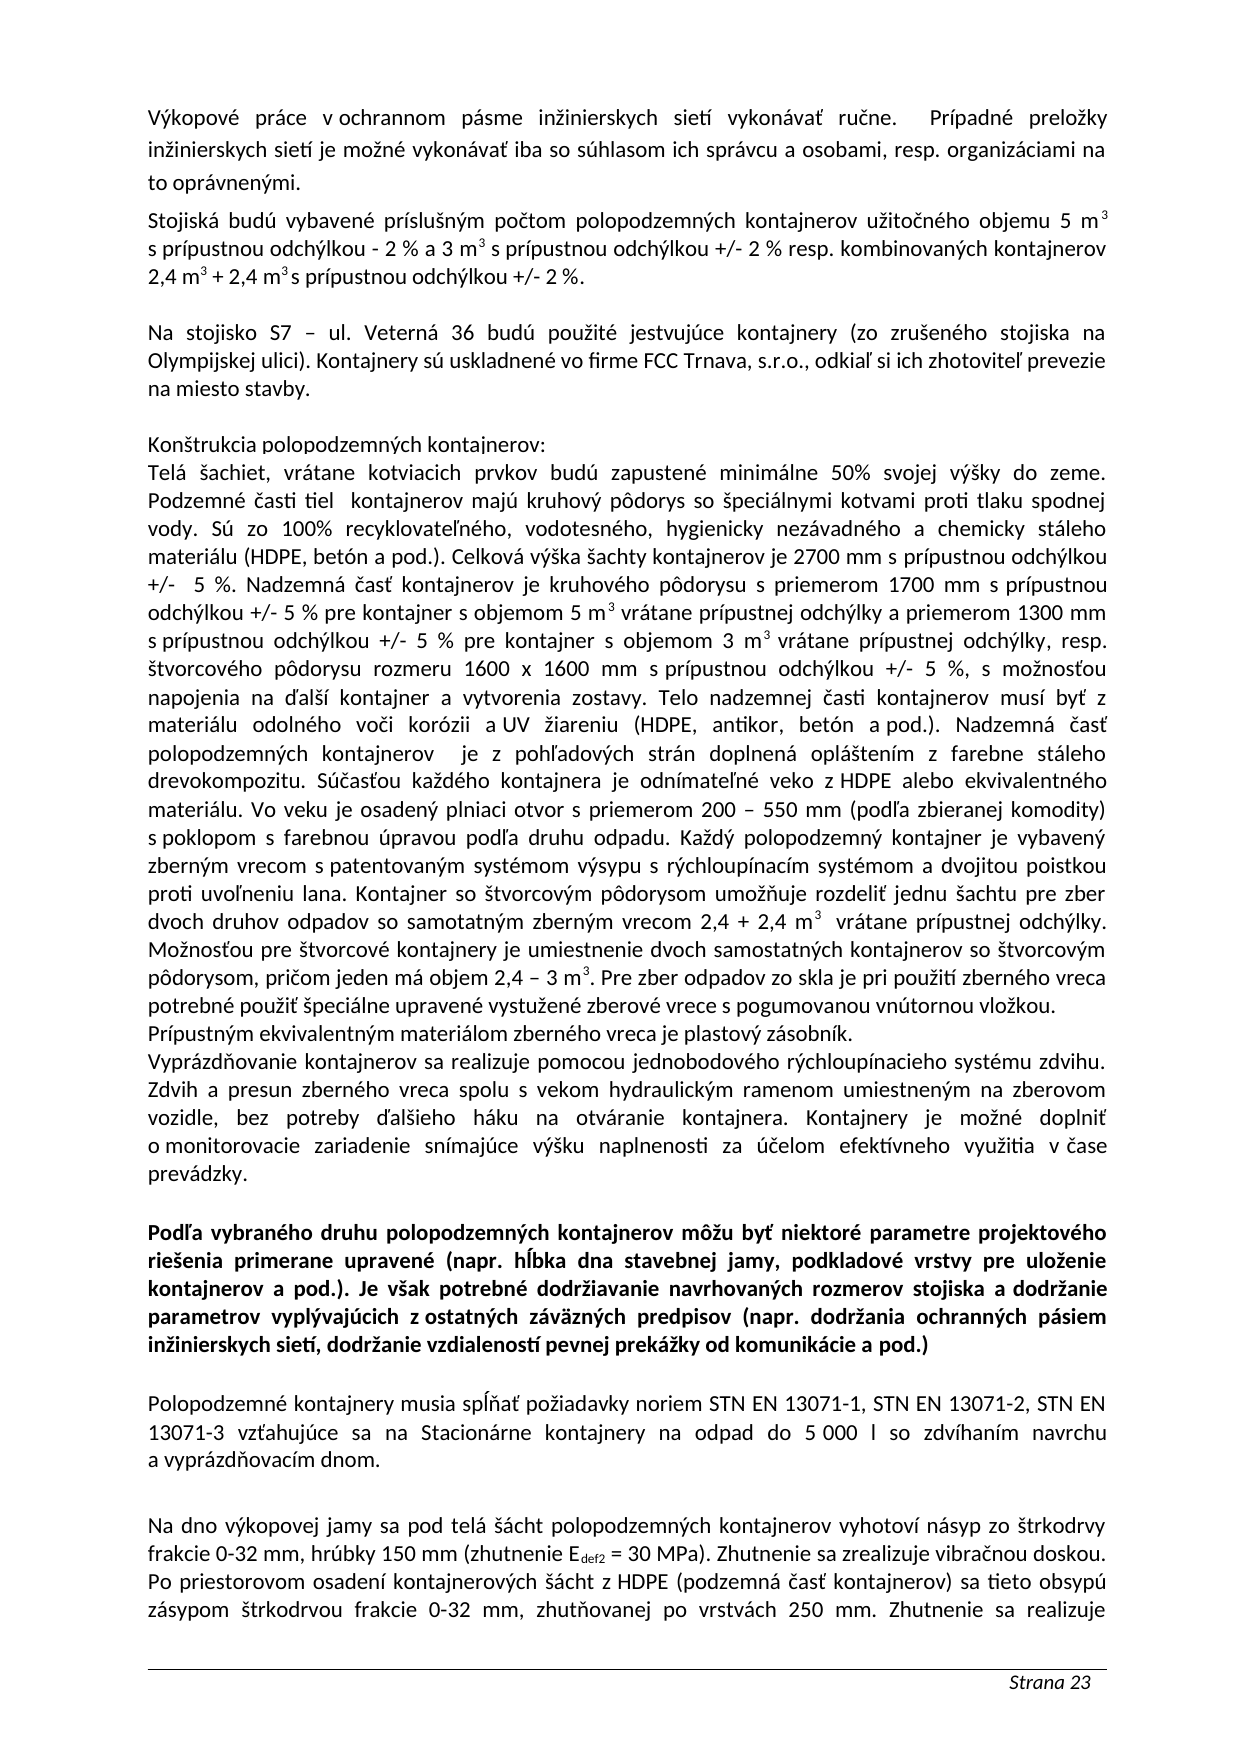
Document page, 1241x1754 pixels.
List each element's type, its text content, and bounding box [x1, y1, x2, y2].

text Podľa vybraného druhu polopodzemných kontajnerov môžu byť niektoré parametre projektového riešenia primerane upravené (napr. hĺbka dna stavebnej jamy, podkladové vrstvy pre uloženie kontajnerov a pod.). Je však potrebné dodržiavanie navrhovaných rozmerov stojiska a dodržanie parametrov vyplývajúcich z ostatných záväzných predpisov (napr. dodržania ochranných pásiem inžinierskych sietí, dodržanie vzdialeností pevnej prekážky od komunikácie a pod.) [148, 1218, 1107, 1358]
text Na stojisko S7 – ul. Veterná 36 budú použité jestvujúce kontajnery (zo zrušeného stojiska na Olympijskej ulici). Kontajnery sú uskladnené vo firme FCC Trnava, s.r.o., odkiaľ si ich zhotoviteľ prevezie na miesto stavby. [148, 318, 1107, 402]
text Prípustným ekvivalentným materiálom zberného vreca je plastový zásobník. [148, 1019, 1107, 1047]
text Vyprázdňovanie kontajnerov sa realizuje pomocou jednobodového rýchloupínacieho systému zdvihu. Zdvih a presun zberného vreca spolu s vekom hydraulickým ramenom umiestneným na zberovom vozidle, bez potreby ďalšieho háku na otváranie kontajnera. Kontajnery je možné doplniť o monitorovacie zariadenie snímajúce výšku naplnenosti za účelom efektívneho využitia v čase prevádzky. [148, 1047, 1107, 1187]
text Polopodzemné kontajnery musia spĺňať požiadavky noriem STN EN 13071-1, STN EN 13071-2, STN EN 13071-3 vzťahujúce sa na Stacionárne kontajnery na odpad do 5 000 l so zdvíhaním navrchu a vyprázdňovacím dnom. [148, 1389, 1107, 1474]
text Stojiská budú vybavené príslušným počtom polopodzemných kontajnerov užitočného objemu 5 m3 s prípustnou odchýlkou - 2 % a 3 m3 s prípustnou odchýlkou +/- 2 % resp. kombinovaných kontajnerov 2,4 m3 + 2,4 m3 s prípustnou odchýlkou +/- 2 %. [148, 206, 1107, 290]
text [148, 1511, 1107, 1623]
text Konštrukcia polopodzemných kontajnerov: [148, 430, 1107, 458]
text Telá šachiet, vrátane kotviacich prvkov budú zapustené minimálne 50% svojej výšky do zeme. Podzemné časti tiel kontajnerov majú kruhový pôdorys so špeciálnymi kotvami proti tlaku spodnej vody. Sú zo 100% recyklovateľného, vodotesného, hygienicky nezávadného a chemicky stáleho materiálu (HDPE, betón a pod.). Celková výška šachty kontajnerov je 2700 mm s prípustnou odchýlkou +/- 5 %. Nadzemná časť kontajnerov je kruhového pôdorysu s priemerom 1700 mm s prípustnou odchýlkou +/- 5 % pre kontajner s objemom 5 m3 vrátane prípustnej odchýlky a priemerom 1300 mm s prípustnou odchýlkou +/- 5 % pre kontajner s objemom 3 m3 vrátane prípustnej odchýlky, resp. štvorcového pôdorysu rozmeru 1600 x 1600 mm s prípustnou odchýlkou +/- 5 %, s možnosťou napojenia na ďalší kontajner a vytvorenia zostavy. Telo nadzemnej časti kontajnerov musí byť z materiálu odolného voči korózii a UV žiareniu (HDPE, antikor, betón a pod.). Nadzemná časť polopodzemných kontajnerov je z pohľadových strán doplnená opláštením z farebne stáleho drevokompozitu. Súčasťou každého kontajnera je odnímateľné veko z HDPE alebo ekvivalentného materiálu. Vo veku je osadený plniaci otvor s priemerom 200 – 550 mm (podľa zbieranej komodity) s poklopom s farebnou úpravou podľa druhu odpadu. Každý polopodzemný kontajner je vybavený zberným vrecom s patentovaným systémom výsypu s rýchloupínacím systémom a dvojitou poistkou proti uvoľneniu lana. Kontajner so štvorcovým pôdorysom umožňuje rozdeliť jednu šachtu pre zber dvoch druhov odpadov so samotatným zberným vrecom 2,4 + 2,4 m3 vrátane prípustnej odchýlky. Možnosťou pre štvorcové kontajnery je umiestnenie dvoch samostatných kontajnerov so štvorcovým pôdorysom, pričom jeden má objem 2,4 – 3 m3. Pre zber odpadov zo skla je pri použití zberného vreca potrebné použiť špeciálne upravené vystužené zberové vrece s pogumovanou vnútornou vložkou. [148, 458, 1107, 1019]
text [148, 103, 1107, 196]
